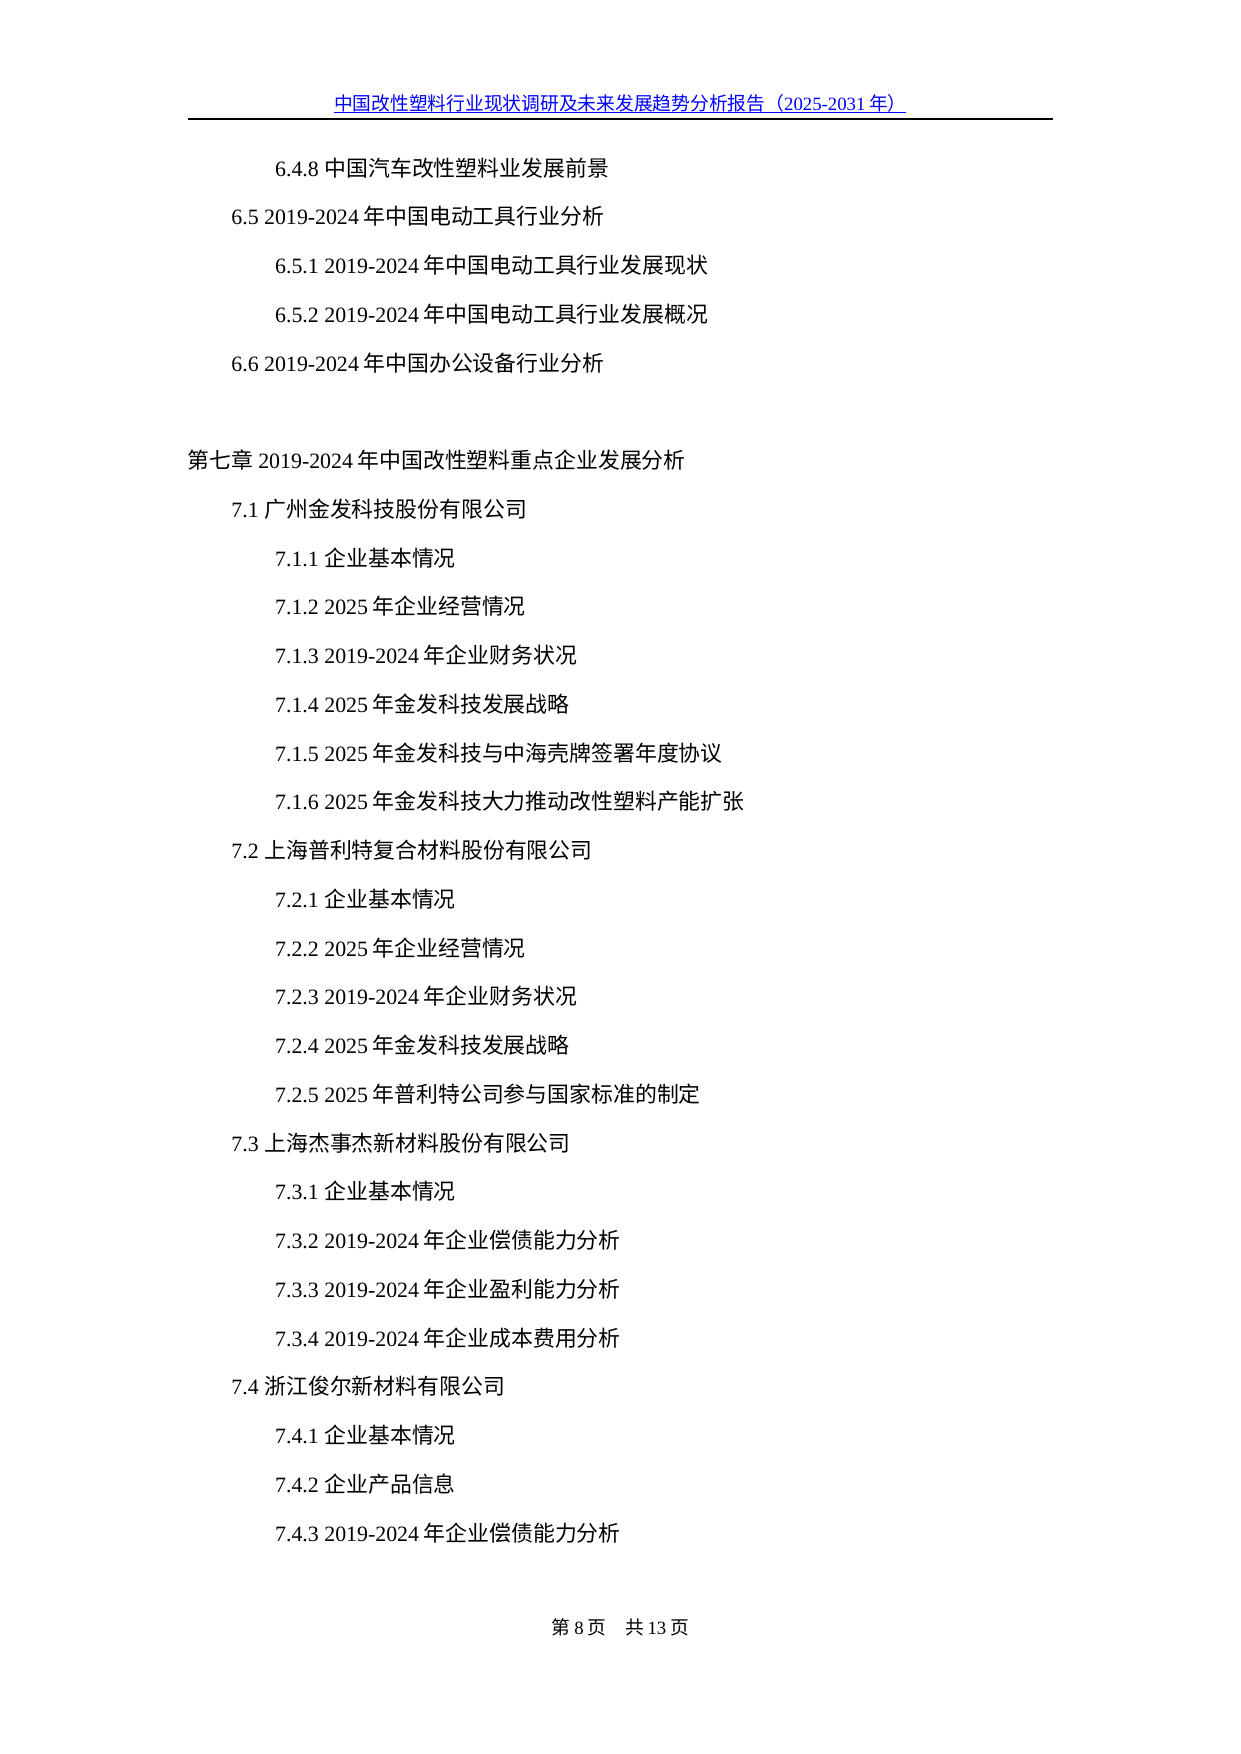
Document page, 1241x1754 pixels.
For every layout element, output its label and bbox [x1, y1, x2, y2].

text [187, 150, 1053, 1548]
